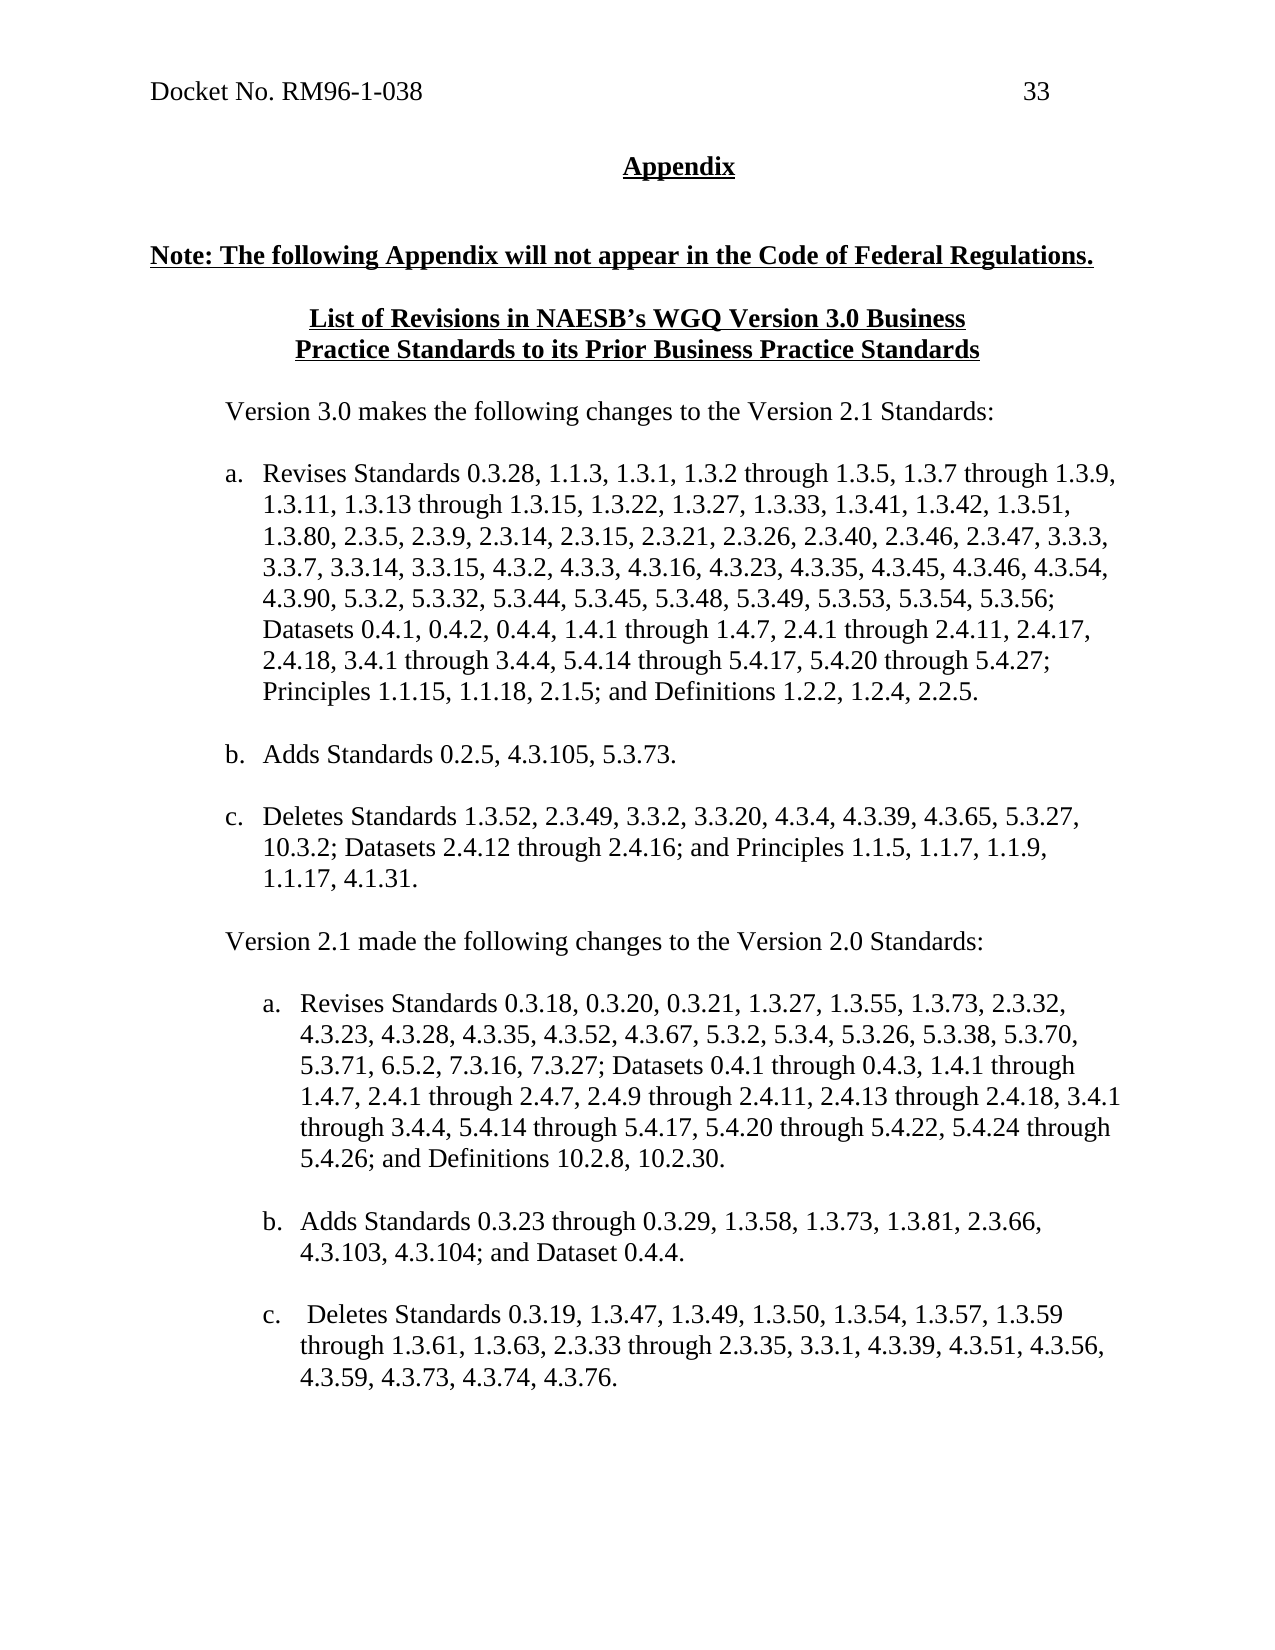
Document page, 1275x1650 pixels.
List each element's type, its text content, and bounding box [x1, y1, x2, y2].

text Practice Standards to its Prior Business Practice Standards [150, 333, 1125, 364]
list Deletes Standards 0.3.19, 1.3.47, 1.3.49, 1.3.50, 1.3.54, 1.3.57, 1.3.59 through 1.3.61, 1.3.63, 2.3.33 through 2.3.35, 3.3.1, 4.3.39, 4.3.51, 4.3.56, 4.3.59, 4.3.73, 4.3.74, 4.3.76. [262, 1298, 1125, 1392]
text Version 3.0 makes the following changes to the Version 2.1 Standards: [150, 395, 1125, 426]
list Revises Standards 0.3.18, 0.3.20, 0.3.21, 1.3.27, 1.3.55, 1.3.73, 2.3.32, 4.3.23, 4.3.28, 4.3.35, 4.3.52, 4.3.67, 5.3.2, 5.3.4, 5.3.26, 5.3.38, 5.3.70, 5.3.71, 6.5.2, 7.3.16, 7.3.27; Datasets 0.4.1 through 0.4.3, 1.4.1 through 1.4.7, 2.4.1 through 2.4.7, 2.4.9 through 2.4.11, 2.4.13 through 2.4.18, 3.4.1 through 3.4.4, 5.4.14 through 5.4.17, 5.4.20 through 5.4.22, 5.4.24 through 5.4.26; and Definitions 10.2.8, 10.2.30. [262, 987, 1125, 1174]
list Adds Standards 0.3.23 through 0.3.29, 1.3.58, 1.3.73, 1.3.81, 2.3.66, 4.3.103, 4.3.104; and Dataset 0.4.4. [262, 1205, 1125, 1267]
subtitle Appendix [232, 150, 1125, 181]
text Version 2.1 made the following changes to the Version 2.0 Standards: [150, 924, 1125, 956]
list Revises Standards 0.3.28, 1.1.3, 1.3.1, 1.3.2 through 1.3.5, 1.3.7 through 1.3.9, 1.3.11, 1.3.13 through 1.3.15, 1.3.22, 1.3.27, 1.3.33, 1.3.41, 1.3.42, 1.3.51, 1.3.80, 2.3.5, 2.3.9, 2.3.14, 2.3.15, 2.3.21, 2.3.26, 2.3.40, 2.3.46, 2.3.47, 3.3.3, 3.3.7, 3.3.14, 3.3.15, 4.3.2, 4.3.3, 4.3.16, 4.3.23, 4.3.35, 4.3.45, 4.3.46, 4.3.54, 4.3.90, 5.3.2, 5.3.32, 5.3.44, 5.3.45, 5.3.48, 5.3.49, 5.3.53, 5.3.54, 5.3.56; Datasets 0.4.1, 0.4.2, 0.4.4, 1.4.1 through 1.4.7, 2.4.1 through 2.4.11, 2.4.17, 2.4.18, 3.4.1 through 3.4.4, 5.4.14 through 5.4.17, 5.4.20 through 5.4.27; Principles 1.1.15, 1.1.18, 2.1.5; and Definitions 1.2.2, 1.2.4, 2.2.5. [225, 457, 1125, 707]
text List of Revisions in NAESB’s WGQ Version 3.0 Business [150, 302, 1125, 333]
list Deletes Standards 1.3.52, 2.3.49, 3.3.2, 3.3.20, 4.3.4, 4.3.39, 4.3.65, 5.3.27, 10.3.2; Datasets 2.4.12 through 2.4.16; and Principles 1.1.5, 1.1.7, 1.1.9, 1.1.17, 4.1.31. [225, 800, 1125, 893]
text Note: The following Appendix will not appear in the Code of Federal Regulations. [150, 239, 1125, 271]
list Adds Standards 0.2.5, 4.3.105, 5.3.73. [225, 738, 1125, 769]
